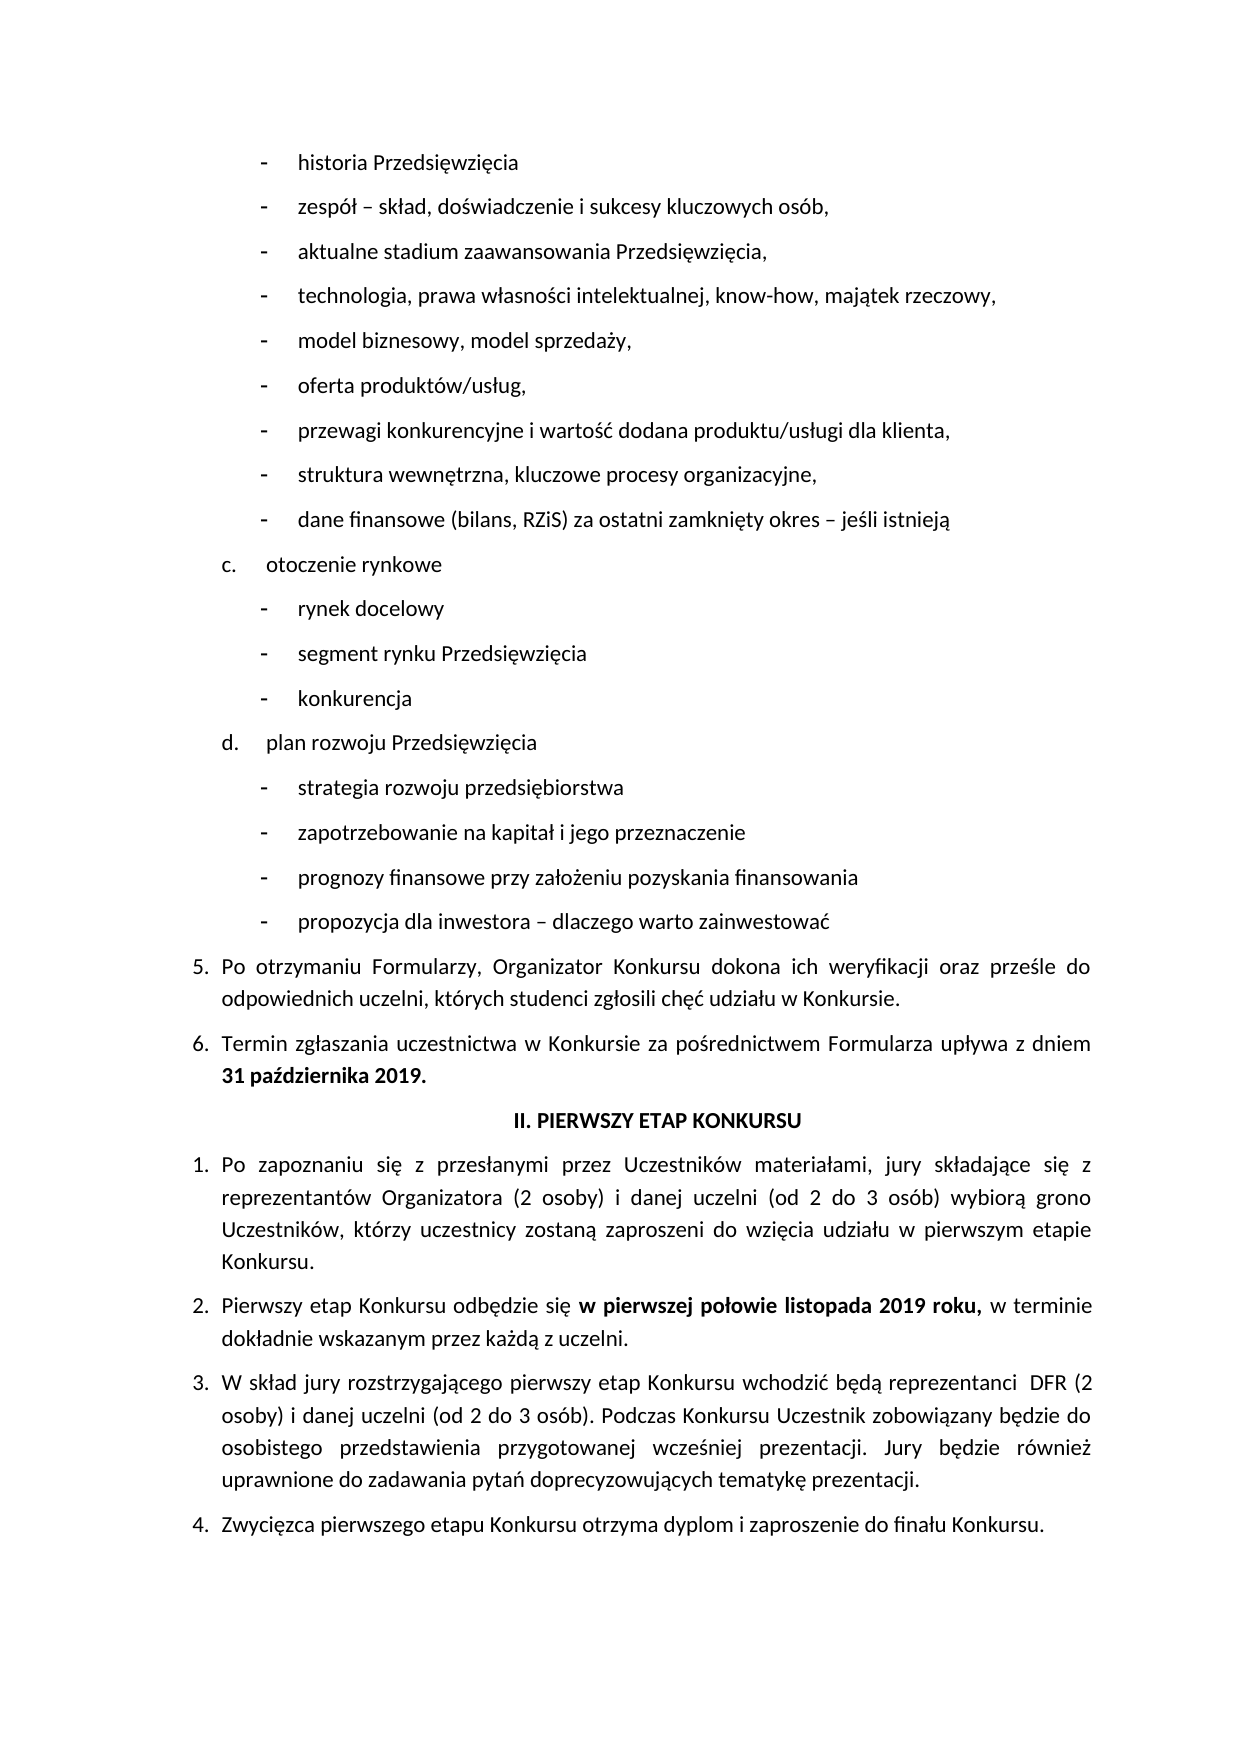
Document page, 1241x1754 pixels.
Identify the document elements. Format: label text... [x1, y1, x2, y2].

list historia Przedsięwzięcia [260, 148, 1093, 176]
list strategia rozwoju przedsiębiorstwa [260, 773, 1093, 801]
list struktura wewnętrzna, kluczowe procesy organizacyjne, [260, 460, 1093, 488]
list plan rozwoju Przedsięwzięcia [221, 728, 1093, 757]
list dane finansowe (bilans, RZiS) za ostatni zamknięty okres – jeśli istnieją [260, 505, 1093, 533]
list propozycja dla inwestora – dlaczego warto zainwestować [260, 907, 1093, 935]
list technologia, prawa własności intelektualnej, know-how, majątek rzeczowy, [260, 282, 1093, 310]
list aktualne stadium zaawansowania Przedsięwzięcia, [260, 237, 1093, 265]
list Po otrzymaniu Formularzy, Organizator Konkursu dokona ich weryfikacji oraz prześle do odpowiednich uczelni, których studenci zgłosili chęć udziału w Konkursie. [192, 952, 1093, 1012]
list W skład jury rozstrzygającego pierwszy etap Konkursu wchodzić będą reprezentanci DFR (2 osoby) i danej uczelni (od 2 do 3 osób). Podczas Konkursu Uczestnik zobowiązany będzie do osobistego przedstawienia przygotowanej wcześniej prezentacji. Jury będzie również uprawnione do zadawania pytań doprecyzowujących tematykę prezentacji. [192, 1368, 1093, 1493]
list Termin zgłaszania uczestnictwa w Konkursie za pośrednictwem Formularza upływa z dniem 31 października 2019. [192, 1029, 1093, 1089]
list rynek docelowy [260, 594, 1093, 622]
list prognozy finansowe przy założeniu pozyskania finansowania [260, 863, 1093, 891]
list model biznesowy, model sprzedaży, [260, 326, 1093, 354]
list zespół – skład, doświadczenie i sukcesy kluczowych osób, [260, 192, 1093, 220]
list przewagi konkurencyjne i wartość dodana produktu/usługi dla klienta, [260, 416, 1093, 444]
list Po zapoznaniu się z przesłanymi przez Uczestników materiałami, jury składające się z reprezentantów Organizatora (2 osoby) i danej uczelni (od 2 do 3 osób) wybiorą grono Uczestników, którzy uczestnicy zostaną zaproszeni do wzięcia udziału w pierwszym etapie Konkursu. [192, 1150, 1093, 1275]
list oferta produktów/usług, [260, 371, 1093, 399]
list zapotrzebowanie na kapitał i jego przeznaczenie [260, 818, 1093, 846]
list otoczenie rynkowe [221, 550, 1093, 578]
list Zwycięzca pierwszego etapu Konkursu otrzyma dyplom i zaproszenie do finału Konkursu. [192, 1510, 1093, 1538]
list Pierwszy etap Konkursu odbędzie się w pierwszej połowie listopada 2019 roku, w terminie dokładnie wskazanym przez każdą z uczelni. [192, 1292, 1093, 1352]
list segment rynku Przedsięwzięcia [260, 639, 1093, 667]
list II. PIERWSZY ETAP KONKURSU [223, 1106, 1093, 1134]
list konkurencja [260, 684, 1093, 712]
